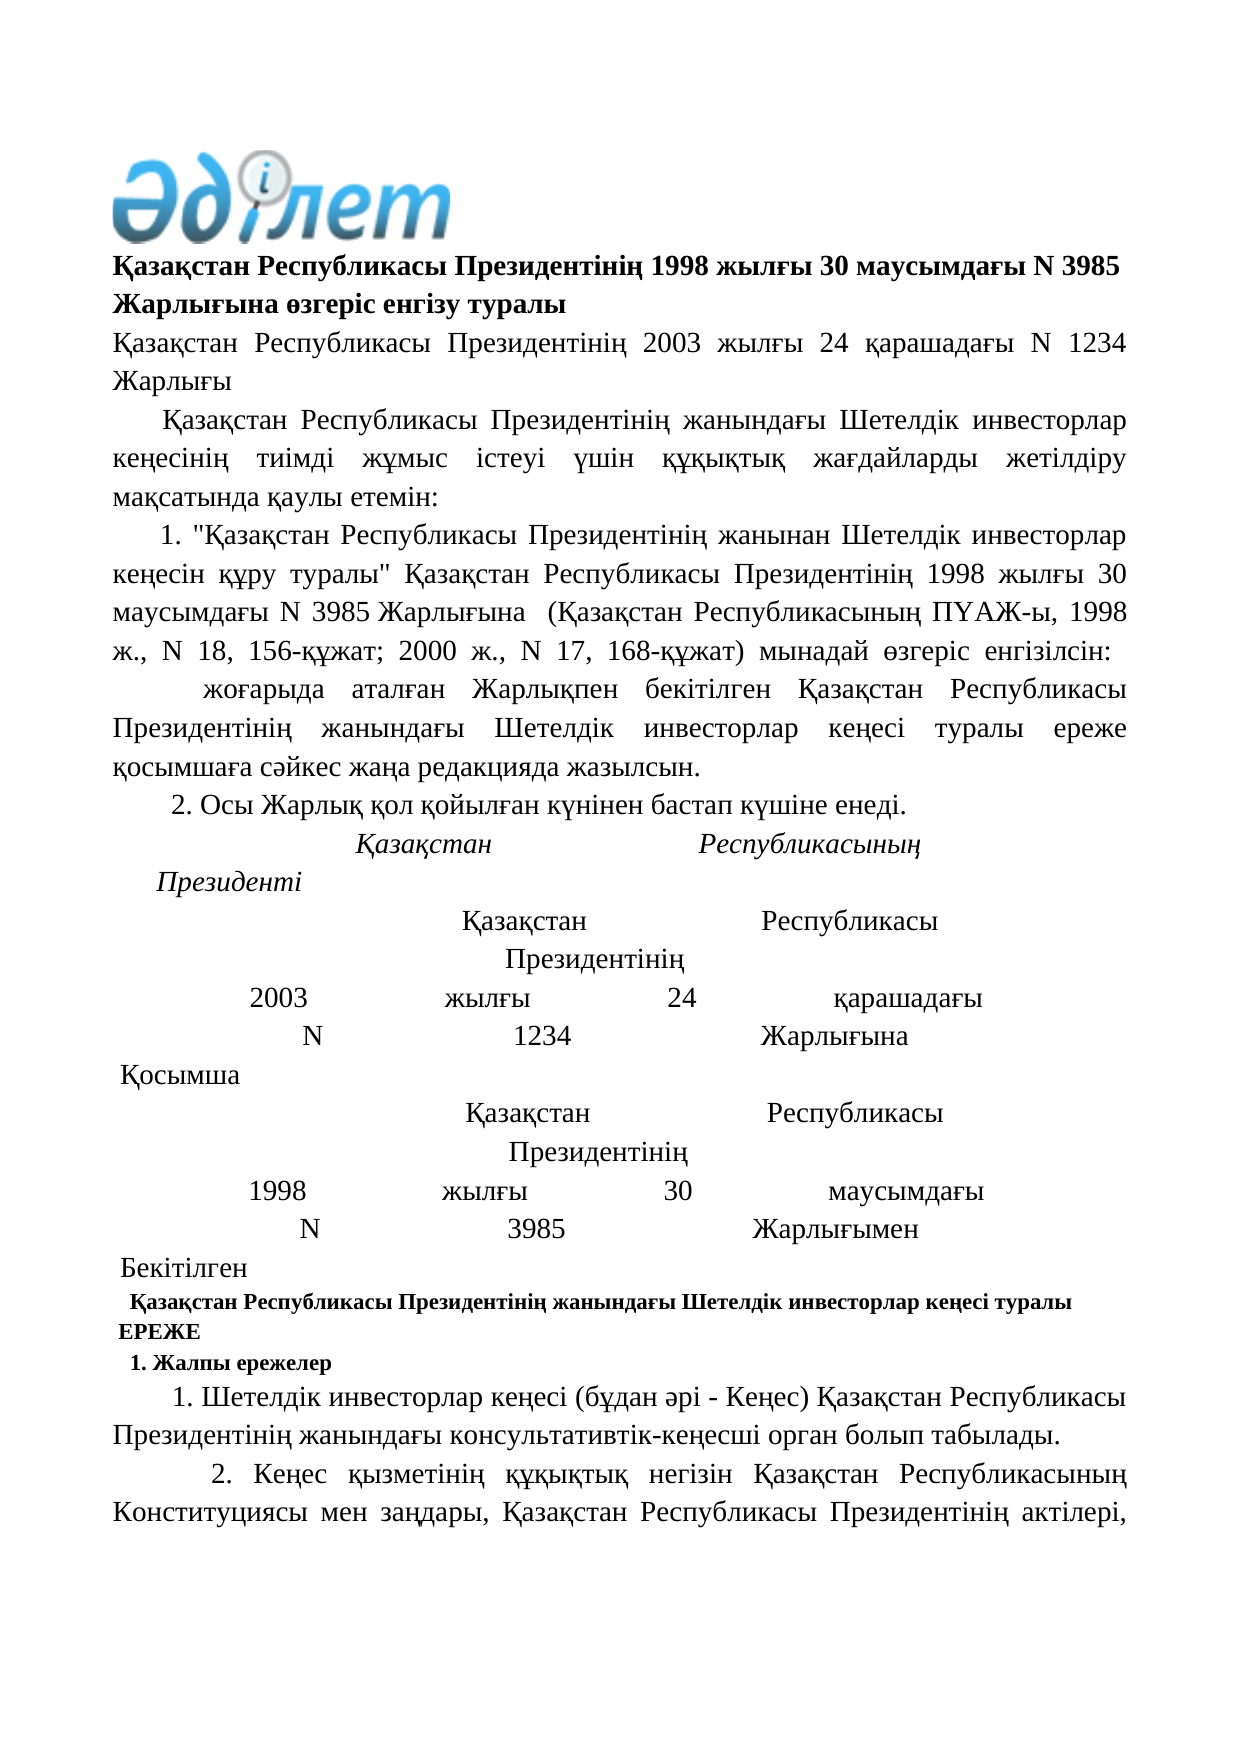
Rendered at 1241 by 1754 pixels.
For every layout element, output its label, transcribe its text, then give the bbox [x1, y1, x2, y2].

text Қазақстан Республикасы Президентiнiң жанындағы Шетелдiк инвесторлар кеңесi туралы ЕРЕЖЕ [112, 1288, 1128, 1345]
text 1. Жалпы ережелер [112, 1349, 1128, 1375]
text Қазақстан Республикасы Президентiнiң 1998 жылғы 30 маусымдағы N 3985 Жарлығымен Бекітілген [112, 1096, 1128, 1283]
text Қазақстан Республикасы Президентінің 2003 жылғы 24 қарашадағы N 1234 Жарлығы [112, 325, 1128, 397]
text Қазақстан Республикасы Президентiнiң жанындағы Шетелдік инвесторлар кеңесiнiң тиiмдi жұмыс iстеуi үшiн құқықтық жағдайларды жетiлдiру мақсатында қаулы етемін: [112, 402, 1128, 512]
text 1. Шетелдiк инвесторлар кеңесi (бұдан әрi - Кеңес) Қазақстан Республикасы Президентiнiң жанындағы консультативтiк-кеңесшi орган болып табылады. [112, 1379, 1128, 1451]
text 2. Осы Жарлық қол қойылған күнінен бастап күшiне енедi. [112, 787, 1128, 821]
text Қазақстан Республикасының Президенті [112, 826, 1128, 898]
picture [112, 150, 451, 244]
text Қазақстан Республикасы Президентінің 2003 жылғы 24 қарашадағы N 1234 Жарлығына Қосымша [112, 903, 1128, 1091]
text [112, 1456, 1128, 1528]
text Қазақстан Республикасы Президентiнiң 1998 жылғы 30 маусымдағы N 3985 Жарлығына өзгерiс енгізу туралы [112, 248, 1128, 320]
text 1. "Қазақстан Республикасы Президентiнiң жанынан Шетелдiк инвесторлар кеңесін құру туралы" Қазақстан Республикасы Президентiнiң 1998 жылғы 30 маусымдағы N 3985 Жарлығына (Қазақстан Республикасының ПҮАЖ-ы, 1998 ж., N 18, 156-құжат; 2000 ж., N 17, 168-құжат) мынадай өзгерiс енгiзiлсiн: жоғарыда аталған Жарлықпен бекiтiлген Қазақстан Республикасы Президентiнiң жанындағы Шетелдiк инвесторлар кеңесi туралы ереже қосымшаға сәйкес жаңа редакцияда жазылсын. [112, 517, 1128, 782]
